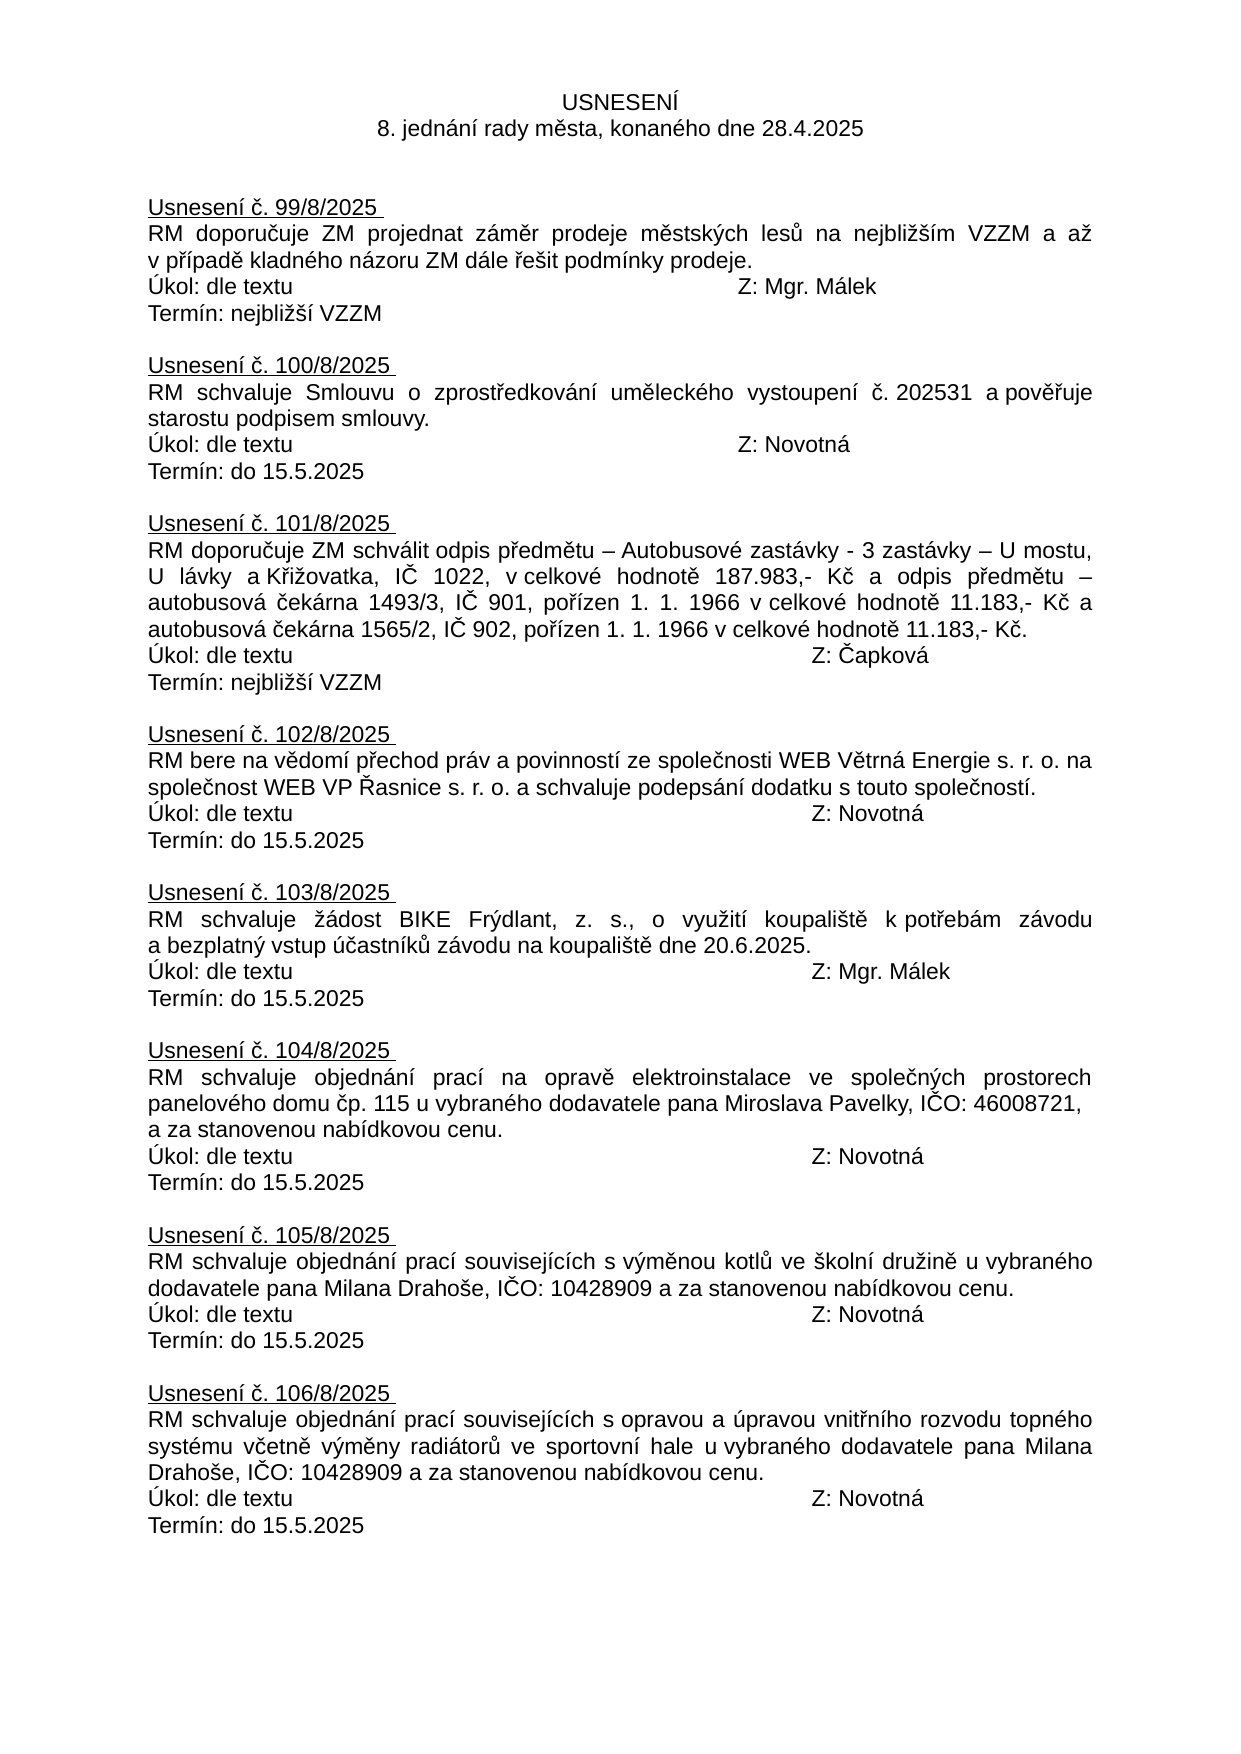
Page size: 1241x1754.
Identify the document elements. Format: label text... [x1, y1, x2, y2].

text Usnesení č. 99/8/2025 [148, 194, 1093, 220]
text RM schvaluje žádost BIKE Frýdlant, z. s., o využití koupaliště k potřebám závodu a bezplatný vstup účastníků závodu na koupaliště dne 20.6.2025. [148, 906, 1093, 958]
text Úkol: dle textu Z: Mgr. Málek [148, 273, 1093, 299]
text RM bere na vědomí přechod práv a povinností ze společnosti WEB Větrná Energie s. r. o. na společnost WEB VP Řasnice s. r. o. a schvaluje podepsání dodatku s touto společností. [148, 747, 1093, 800]
text Úkol: dle textu Z: Novotná [148, 1485, 1093, 1512]
text Usnesení č. 103/8/2025 [148, 879, 1093, 906]
text Úkol: dle textu Z: Novotná [148, 1301, 1093, 1327]
text Usnesení č. 100/8/2025 [148, 352, 1093, 378]
text RM doporučuje ZM schválit odpis předmětu – Autobusové zastávky - 3 zastávky – U mostu, U lávky a Křižovatka, IČ 1022, v celkové hodnotě 187.983,- Kč a odpis předmětu – autobusová čekárna 1493/3, IČ 901, pořízen 1. 1. 1966 v celkové hodnotě 11.183,- Kč a autobusová čekárna 1565/2, IČ 902, pořízen 1. 1. 1966 v celkové hodnotě 11.183,- Kč. [148, 537, 1093, 642]
text Úkol: dle textu Z: Mgr. Málek [148, 958, 1093, 985]
text Termín: do 15.5.2025 [148, 985, 1093, 1011]
text Termín: do 15.5.2025 [148, 1512, 1093, 1538]
text Úkol: dle textu Z: Novotná [148, 1143, 1093, 1169]
text Usnesení č. 101/8/2025 [148, 510, 1093, 537]
text RM doporučuje ZM projednat záměr prodeje městských lesů na nejbližším VZZM a až v případě kladného názoru ZM dále řešit podmínky prodeje. [148, 220, 1093, 273]
text Usnesení č. 102/8/2025 [148, 721, 1093, 747]
text RM schvaluje Smlouvu o zprostředkování uměleckého vystoupení č. 202531 a pověřuje starostu podpisem smlouvy. [148, 378, 1093, 431]
text Termín: do 15.5.2025 [148, 827, 1093, 853]
text Termín: do 15.5.2025 [148, 458, 1093, 484]
text Termín: nejbližší VZZM [148, 668, 1093, 695]
text Úkol: dle textu Z: Čapková [148, 642, 1093, 668]
text Usnesení č. 105/8/2025 [148, 1222, 1093, 1248]
text RM schvaluje objednání prací souvisejících s výměnou kotlů ve školní družině u vybraného dodavatele pana Milana Drahoše, IČO: 10428909 a za stanovenou nabídkovou cenu. [148, 1248, 1093, 1301]
text a za stanovenou nabídkovou cenu. [148, 1116, 1093, 1143]
text Úkol: dle textu Z: Novotná [148, 800, 1093, 827]
text Termín: nejbližší VZZM [148, 299, 1093, 326]
text Termín: do 15.5.2025 [148, 1169, 1093, 1196]
text RM schvaluje objednání prací souvisejících s opravou a úpravou vnitřního rozvodu topného systému včetně výměny radiátorů ve sportovní hale u vybraného dodavatele pana Milana Drahoše, IČO: 10428909 a za stanovenou nabídkovou cenu. [148, 1406, 1093, 1485]
text RM schvaluje objednání prací na opravě elektroinstalace ve společných prostorech panelového domu čp. 115 u vybraného dodavatele pana Miroslava Pavelky, IČO: 46008721, [148, 1064, 1093, 1116]
text Usnesení č. 104/8/2025 [148, 1037, 1093, 1064]
text Usnesení č. 106/8/2025 [148, 1380, 1093, 1406]
text 8. jednání rady města, konaného dne 28.4.2025 [148, 115, 1093, 141]
text Úkol: dle textu Z: Novotná [148, 431, 1093, 458]
text USNESENÍ [148, 89, 1093, 115]
text Termín: do 15.5.2025 [148, 1327, 1093, 1354]
